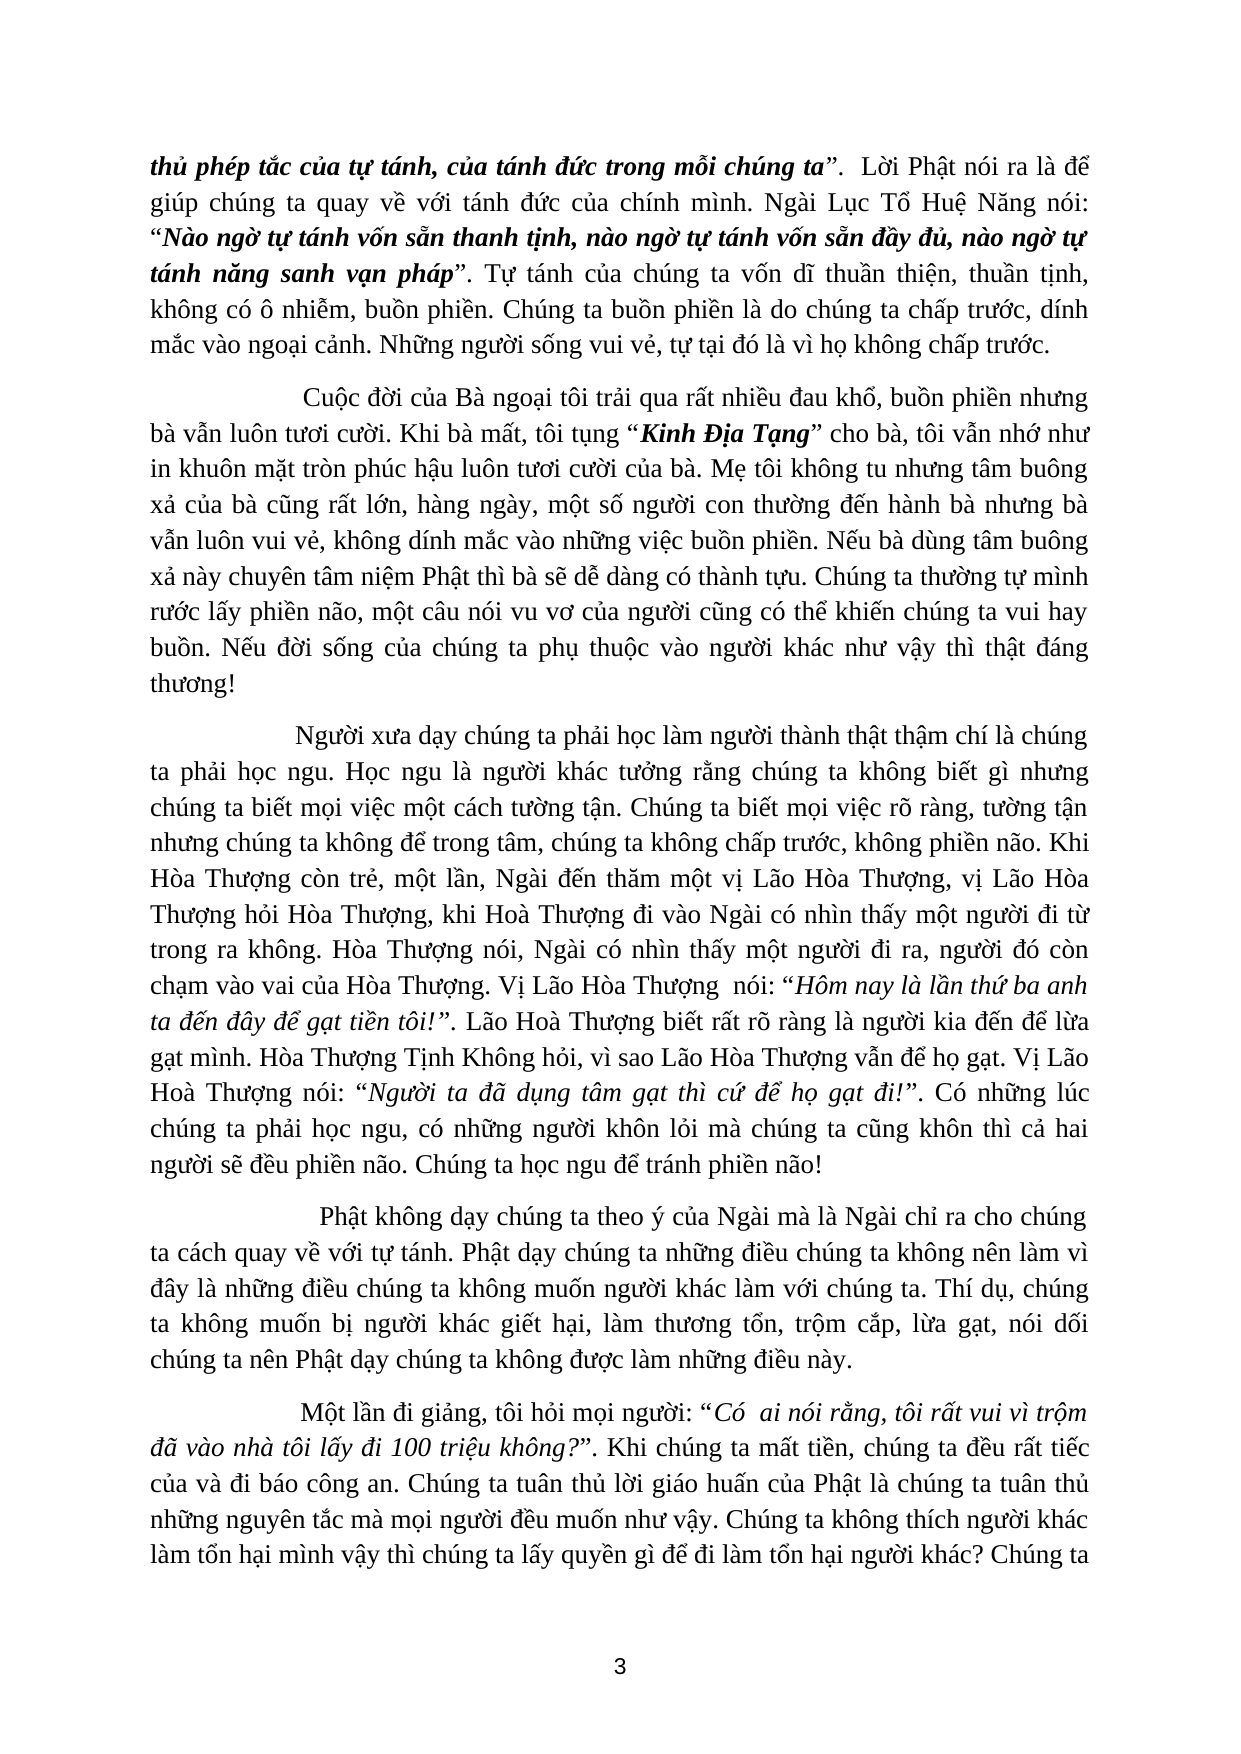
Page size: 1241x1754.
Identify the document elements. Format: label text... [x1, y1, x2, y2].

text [150, 1396, 1090, 1570]
text Cuộc đời của Bà ngoại tôi trải qua rất nhiều đau khổ, buồn phiền nhưng bà vẫn luôn tươi cười. Khi bà mất, tôi tụng “Kinh Địa Tạng” cho bà, tôi vẫn nhớ như in khuôn mặt tròn phúc hậu luôn tươi cười của bà. Mẹ tôi không tu nhưng tâm buông xả của bà cũng rất lớn, hàng ngày, một số người con thường đến hành bà nhưng bà vẫn luôn vui vẻ, không dính mắc vào những việc buồn phiền. Nếu bà dùng tâm buông xả này chuyên tâm niệm Phật thì bà sẽ dễ dàng có thành tựu. Chúng ta thường tự mình rước lấy phiền não, một câu nói vu vơ của người cũng có thể khiến chúng ta vui hay buồn. Nếu đời sống của chúng ta phụ thuộc vào người khác như vậy thì thật đáng thương! [150, 381, 1090, 698]
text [150, 150, 1090, 360]
text Phật không dạy chúng ta theo ý của Ngài mà là Ngài chỉ ra cho chúng ta cách quay về với tự tánh. Phật dạy chúng ta những điều chúng ta không nên làm vì đây là những điều chúng ta không muốn người khác làm với chúng ta. Thí dụ, chúng ta không muốn bị người khác giết hại, làm thương tổn, trộm cắp, lừa gạt, nói dối chúng ta nên Phật dạy chúng ta không được làm những điều này. [150, 1200, 1090, 1374]
text Người xưa dạy chúng ta phải học làm người thành thật thậm chí là chúng ta phải học ngu. Học ngu là người khác tưởng rằng chúng ta không biết gì nhưng chúng ta biết mọi việc một cách tường tận. Chúng ta biết mọi việc rõ ràng, tường tận nhưng chúng ta không để trong tâm, chúng ta không chấp trước, không phiền não. Khi Hòa Thượng còn trẻ, một lần, Ngài đến thăm một vị Lão Hòa Thượng, vị Lão Hòa Thượng hỏi Hòa Thượng, khi Hoà Thượng đi vào Ngài có nhìn thấy một người đi từ trong ra không. Hòa Thượng nói, Ngài có nhìn thấy một người đi ra, người đó còn chạm vào vai của Hòa Thượng. Vị Lão Hòa Thượng nói: “Hôm nay là lần thứ ba anh ta đến đây để gạt tiền tôi!”. Lão Hoà Thượng biết rất rõ ràng là người kia đến để lừa gạt mình. Hòa Thượng Tịnh Không hỏi, vì sao Lão Hòa Thượng vẫn để họ gạt. Vị Lão Hoà Thượng nói: “Người ta đã dụng tâm gạt thì cứ để họ gạt đi!”. Có những lúc chúng ta phải học ngu, có những người khôn lỏi mà chúng ta cũng khôn thì cả hai người sẽ đều phiền não. Chúng ta học ngu để tránh phiền não! [150, 719, 1090, 1179]
